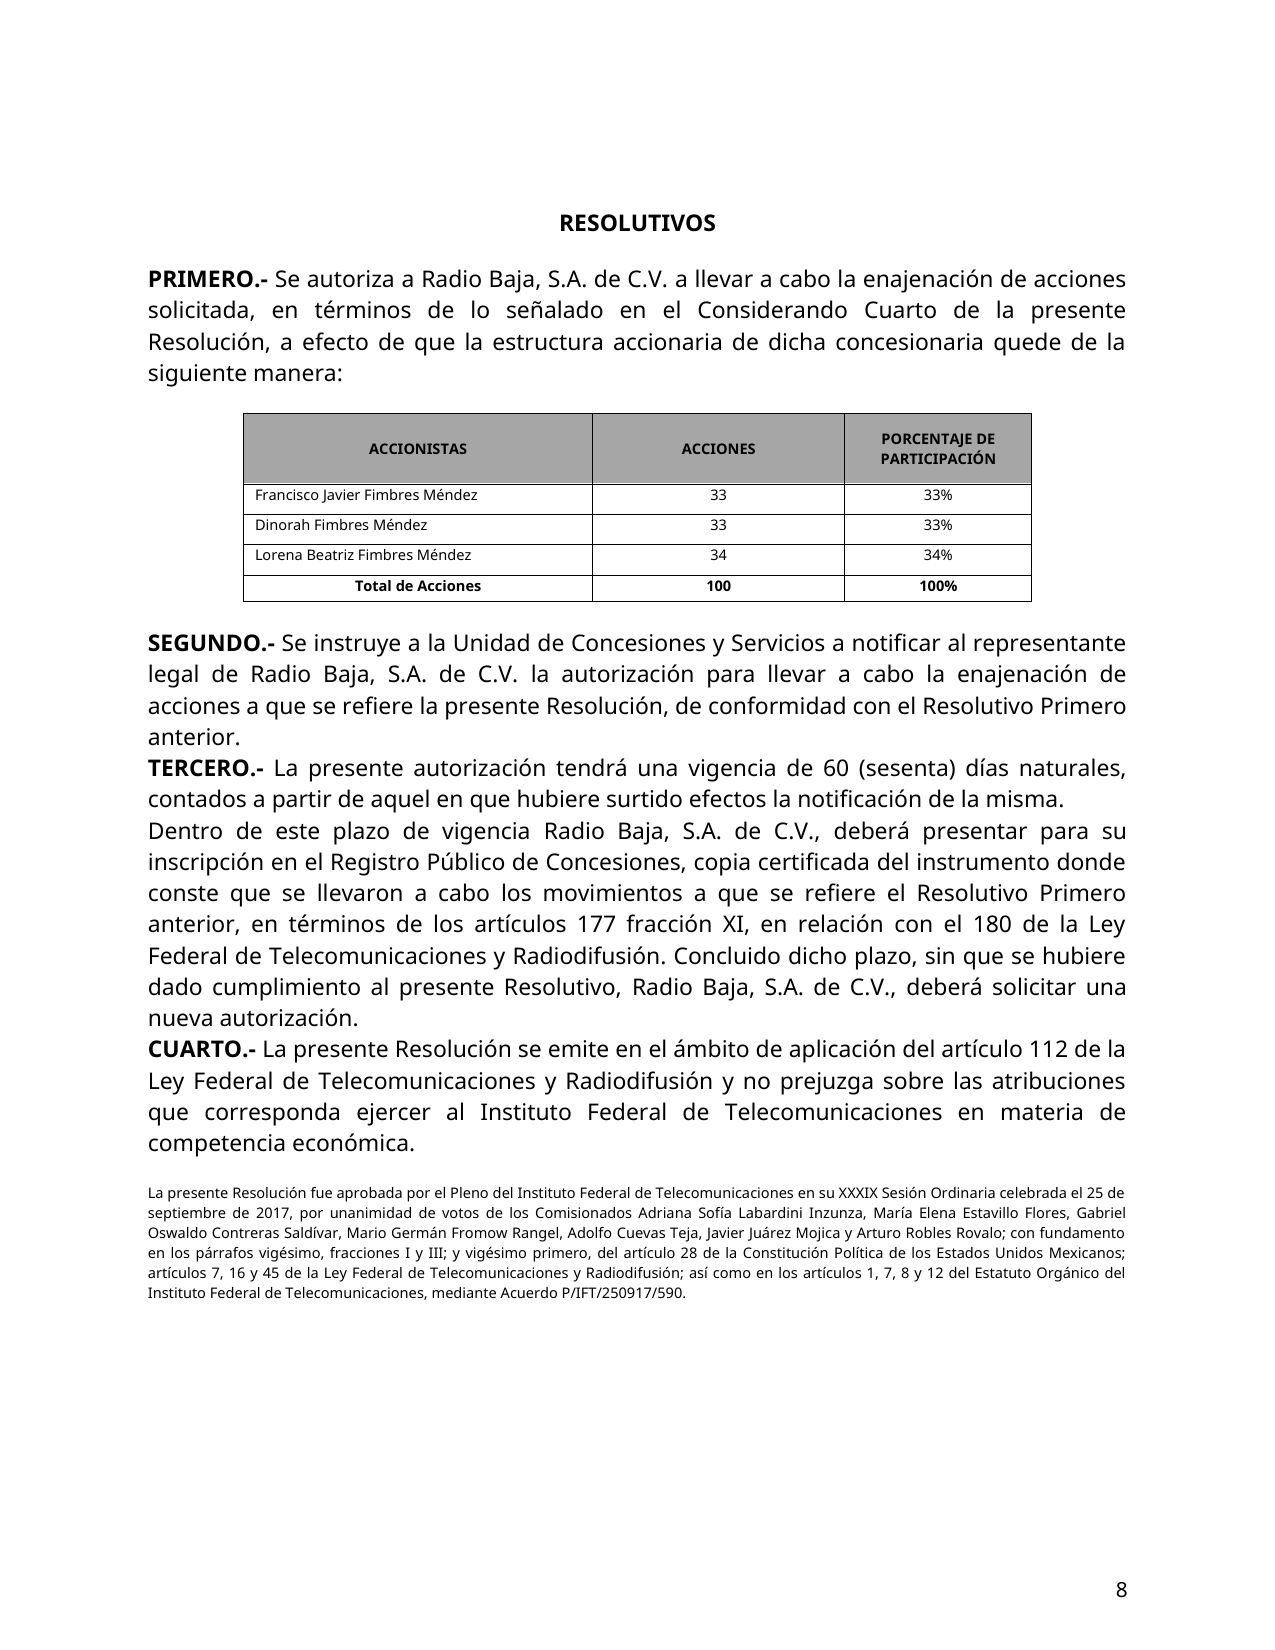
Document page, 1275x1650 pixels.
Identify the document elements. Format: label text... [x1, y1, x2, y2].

table_header ACCIONES [593, 414, 844, 483]
table_cell 33 [593, 515, 844, 544]
table_cell 34% [845, 545, 1031, 574]
table_cell 100 [593, 576, 844, 601]
table_cell Dinorah Fimbres Méndez [244, 515, 592, 544]
table_cell Lorena Beatriz Fimbres Méndez [244, 545, 592, 574]
table_cell 33% [845, 485, 1031, 514]
table_cell Francisco Javier Fimbres Méndez [244, 485, 592, 514]
table_cell 34 [593, 545, 844, 574]
subtitle RESOLUTIVOS [148, 207, 1127, 238]
text Dentro de este plazo de vigencia Radio Baja, S.A. de C.V., deberá presentar para su inscripción en el Registro Público de Concesiones, copia certificada del instrumento donde conste que se llevaron a cabo los movimientos a que se refiere el Resolutivo Primero anterior, en términos de los artículos 177 fracción XI, en relación con el 180 de la Ley Federal de Telecomunicaciones y Radiodifusión. Concluido dicho plazo, sin que se hubiere dado cumplimiento al presente Resolutivo, Radio Baja, S.A. de C.V., deberá solicitar una nueva autorización. [148, 814, 1127, 1033]
text TERCERO.- La presente autorización tendrá una vigencia de 60 (sesenta) días naturales, contados a partir de aquel en que hubiere surtido efectos la notificación de la misma. [148, 752, 1127, 814]
table_header PORCENTAJE DE PARTICIPACIÓN [845, 414, 1031, 483]
text SEGUNDO.- Se instruye a la Unidad de Concesiones y Servicios a notificar al representante legal de Radio Baja, S.A. de C.V. la autorización para llevar a cabo la enajenación de acciones a que se refiere la presente Resolución, de conformidad con el Resolutivo Primero anterior. [148, 627, 1127, 752]
table_header ACCIONISTAS [244, 414, 592, 483]
table_cell Total de Acciones [244, 576, 592, 601]
text La presente Resolución fue aprobada por el Pleno del Instituto Federal de Telecomunicaciones en su XXXIX Sesión Ordinaria celebrada el 25 de septiembre de 2017, por unanimidad de votos de los Comisionados Adriana Sofía Labardini Inzunza, María Elena Estavillo Flores, Gabriel Oswaldo Contreras Saldívar, Mario Germán Fromow Rangel, Adolfo Cuevas Teja, Javier Juárez Mojica y Arturo Robles Rovalo; con fundamento en los párrafos vigésimo, fracciones I y III; y vigésimo primero, del artículo 28 de la Constitución Política de los Estados Unidos Mexicanos; artículos 7, 16 y 45 de la Ley Federal de Telecomunicaciones y Radiodifusión; así como en los artículos 1, 7, 8 y 12 del Estatuto Orgánico del Instituto Federal de Telecomunicaciones, mediante Acuerdo P/IFT/250917/590. [148, 1183, 1127, 1303]
table_cell 33% [845, 515, 1031, 544]
table_cell 100% [845, 576, 1031, 601]
text CUARTO.- La presente Resolución se emite en el ámbito de aplicación del artículo 112 de la Ley Federal de Telecomunicaciones y Radiodifusión y no prejuzga sobre las atribuciones que corresponda ejercer al Instituto Federal de Telecomunicaciones en materia de competencia económica. [148, 1033, 1127, 1158]
table_cell 33 [593, 485, 844, 514]
text PRIMERO.- Se autoriza a Radio Baja, S.A. de C.V. a llevar a cabo la enajenación de acciones solicitada, en términos de lo señalado en el Considerando Cuarto de la presente Resolución, a efecto de que la estructura accionaria de dicha concesionaria quede de la siguiente manera: [148, 263, 1127, 388]
